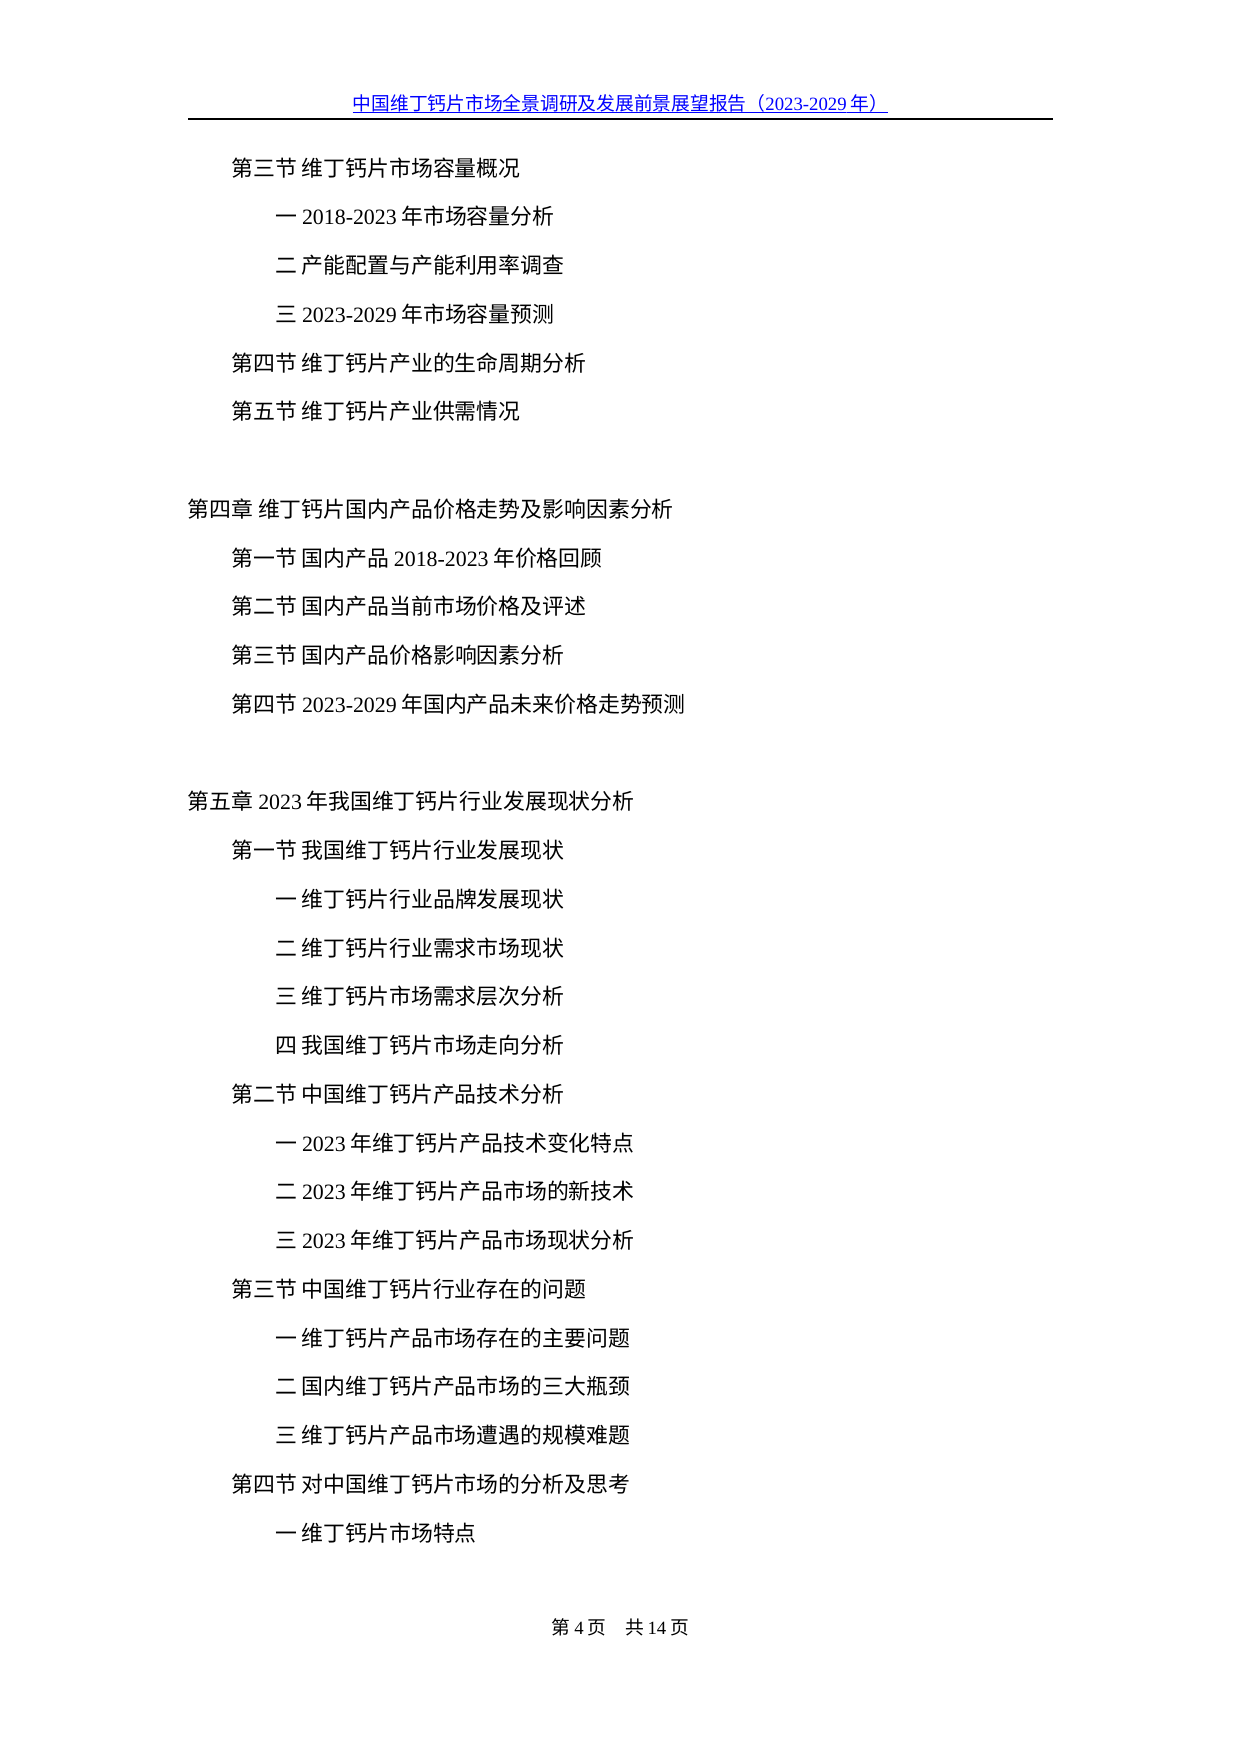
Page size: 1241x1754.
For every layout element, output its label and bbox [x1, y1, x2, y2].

text [187, 150, 1053, 1548]
